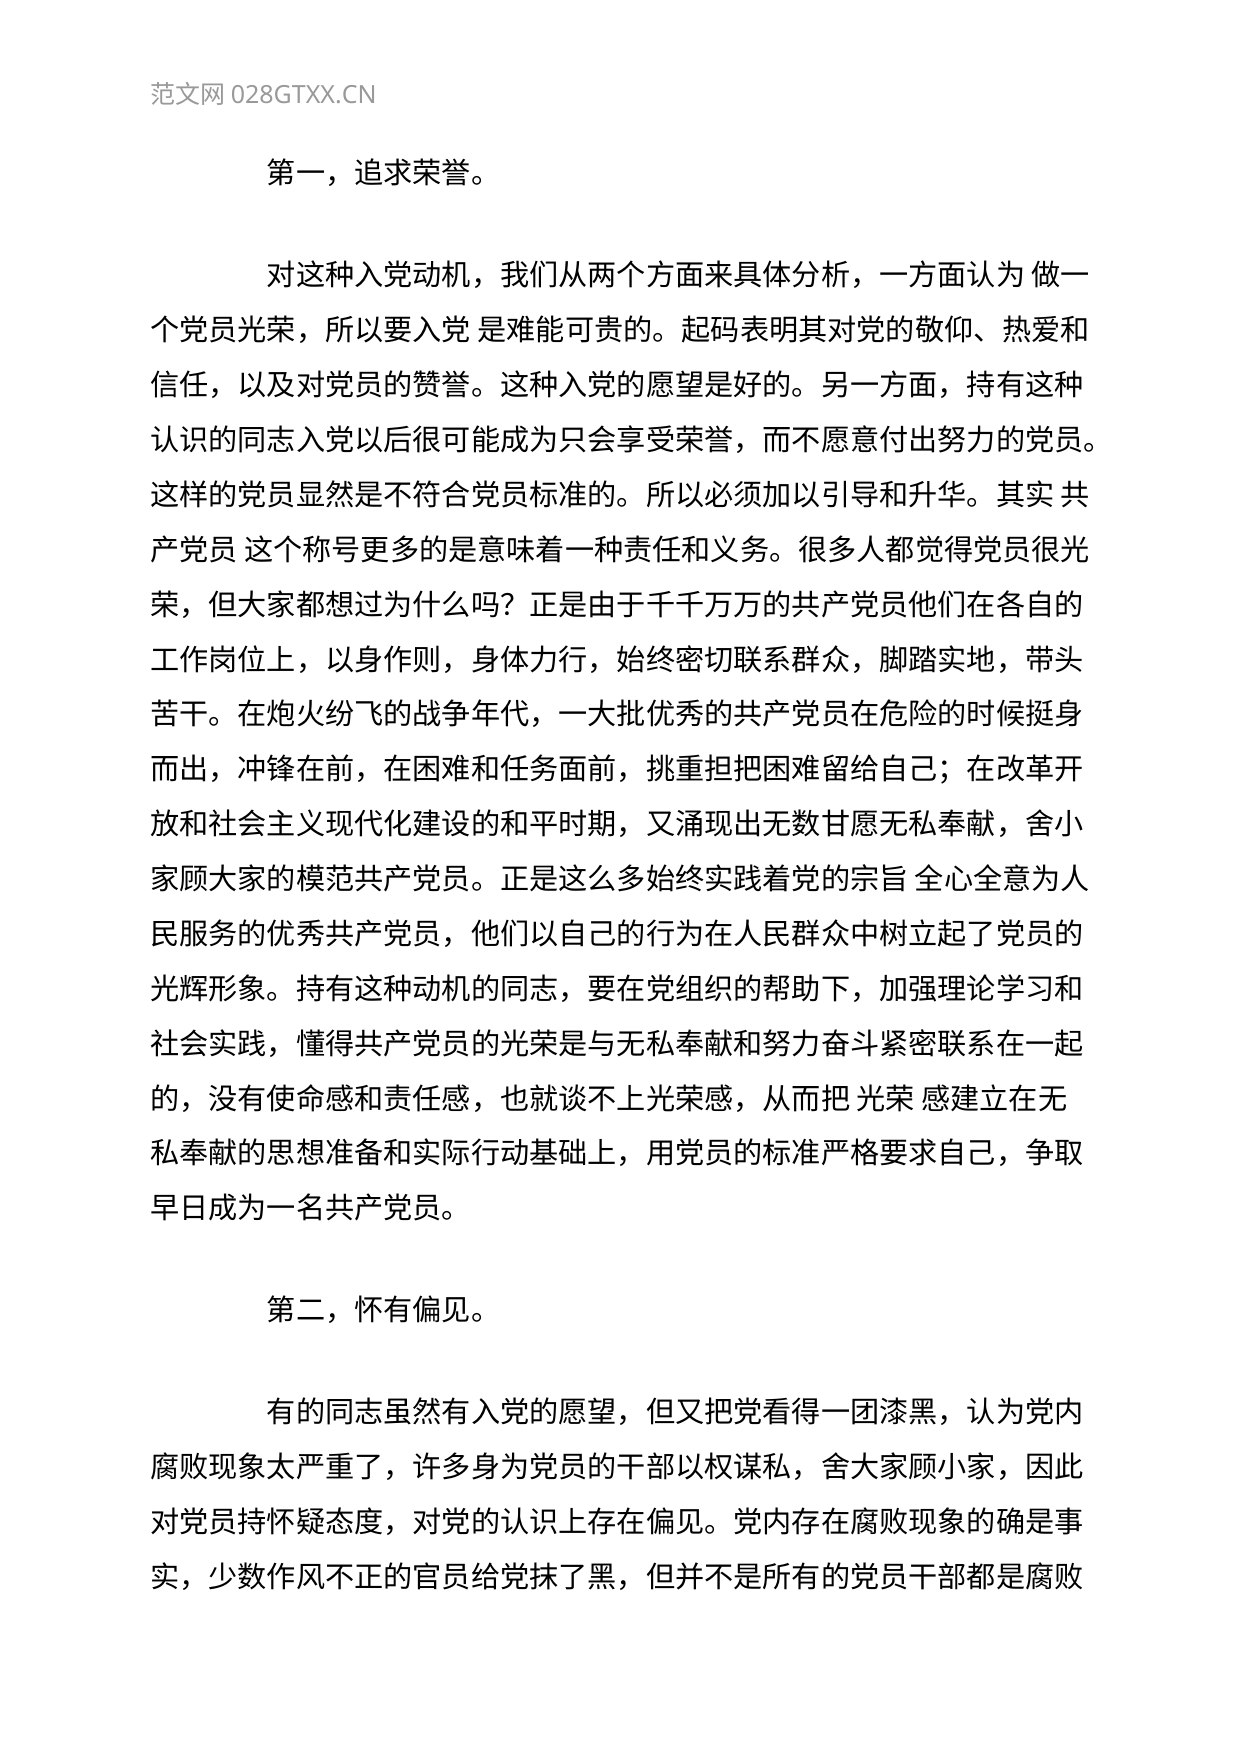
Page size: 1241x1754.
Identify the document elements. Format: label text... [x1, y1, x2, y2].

text 第二，怀有偏见。 [150, 1287, 1090, 1329]
text 对这种入党动机，我们从两个方面来具体分析，一方面认为 做一个党员光荣，所以要入党 是难能可贵的。起码表明其对党的敬仰、热爱和信任，以及对党员的赞誉。这种入党的愿望是好的。另一方面，持有这种认识的同志入党以后很可能成为只会享受荣誉，而不愿意付出努力的党员。这样的党员显然是不符合党员标准的。所以必须加以引导和升华。其实 共产党员 这个称号更多的是意味着一种责任和义务。很多人都觉得党员很光荣，但大家都想过为什么吗？正是由于千千万万的共产党员他们在各自的工作岗位上，以身作则，身体力行，始终密切联系群众，脚踏实地，带头苦干。在炮火纷飞的战争年代，一大批优秀的共产党员在危险的时候挺身而出，冲锋在前，在困难和任务面前，挑重担把困难留给自己；在改革开放和社会主义现代化建设的和平时期，又涌现出无数甘愿无私奉献，舍小家顾大家的模范共产党员。正是这么多始终实践着党的宗旨 全心全意为人民服务的优秀共产党员，他们以自己的行为在人民群众中树立起了党员的光辉形象。持有这种动机的同志，要在党组织的帮助下，加强理论学习和社会实践，懂得共产党员的光荣是与无私奉献和努力奋斗紧密联系在一起的，没有使命感和责任感，也就谈不上光荣感，从而把 光荣 感建立在无私奉献的思想准备和实际行动基础上，用党员的标准严格要求自己，争取早日成为一名共产党员。 [150, 252, 1090, 1227]
text 第一，追求荣誉。 [150, 150, 1090, 192]
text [150, 1388, 1090, 1596]
